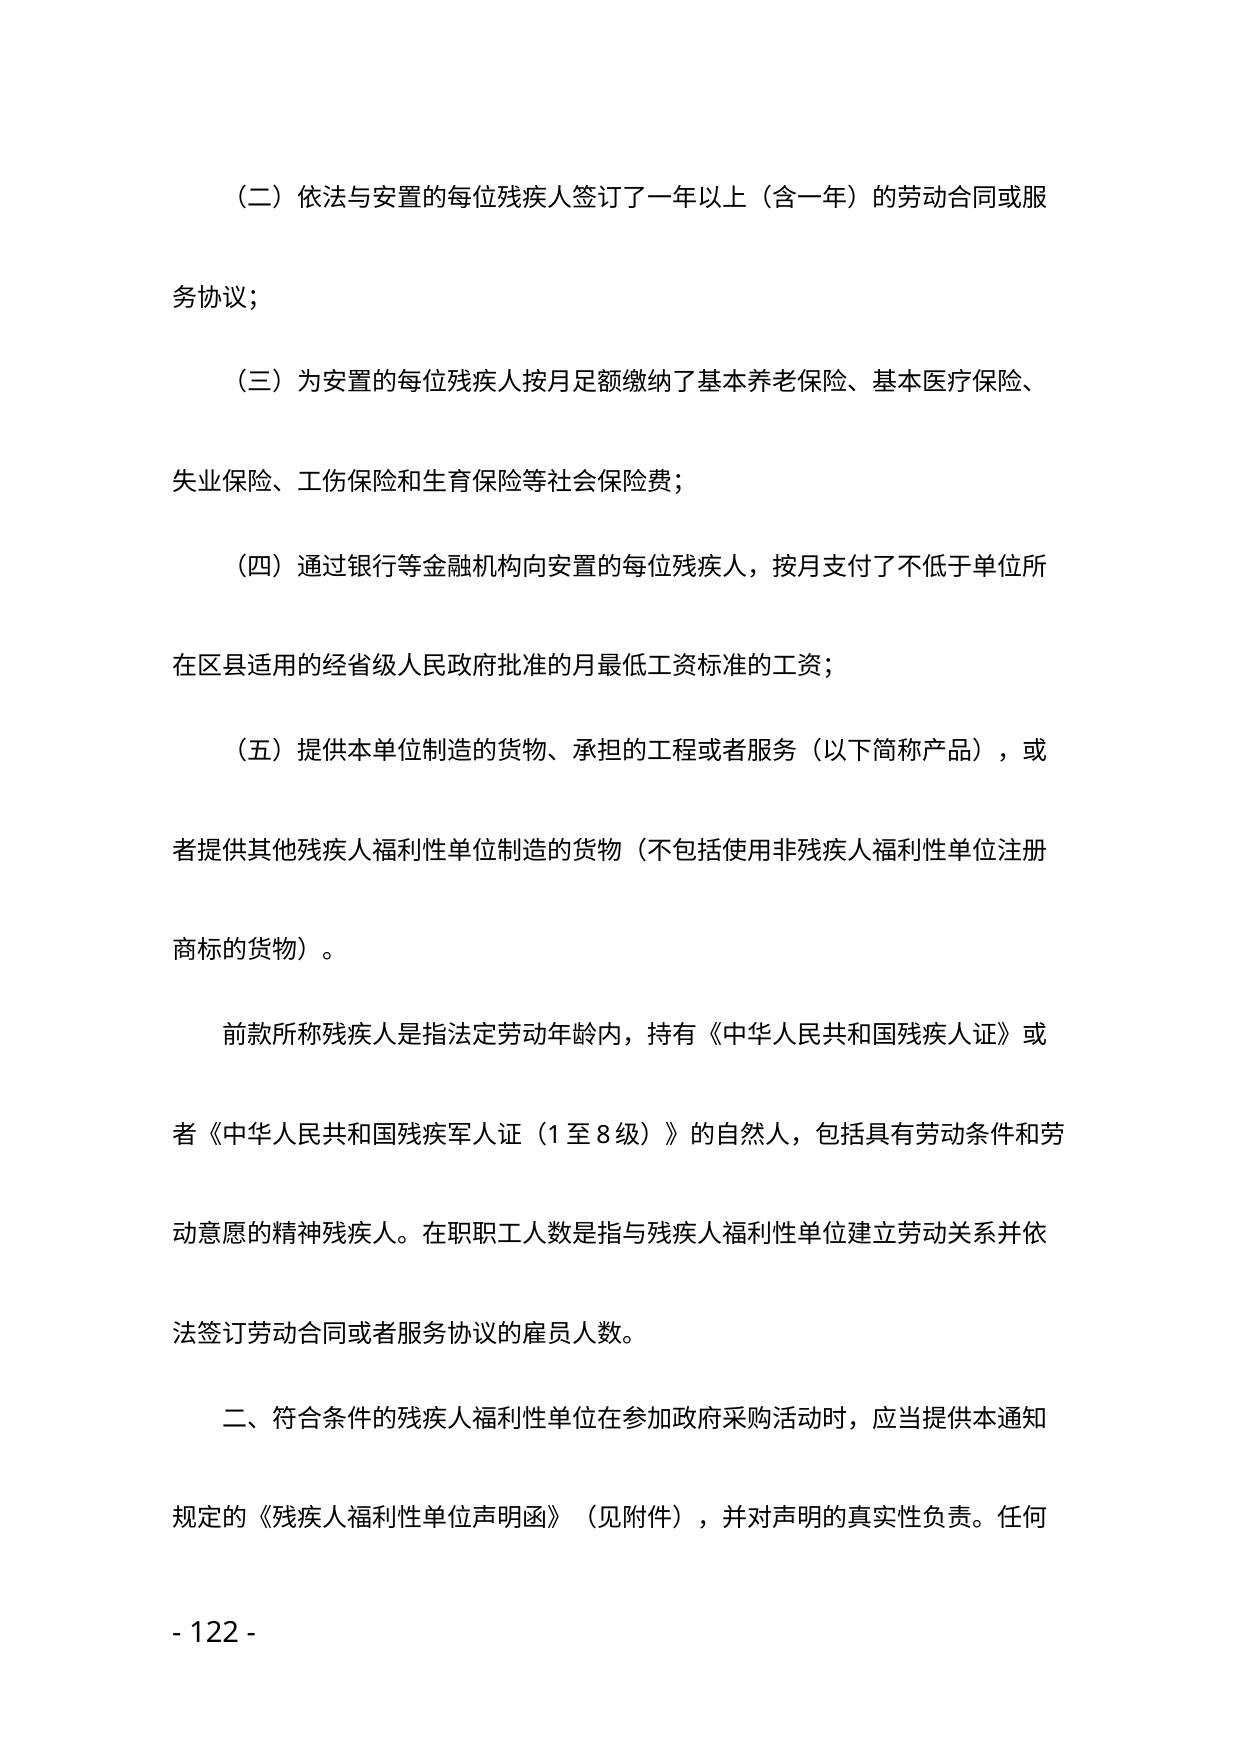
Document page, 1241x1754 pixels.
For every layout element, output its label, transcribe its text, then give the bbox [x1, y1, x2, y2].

text （三）为安置的每位残疾人按月足额缴纳了基本养老保险、基本医疗保险、失业保险、工伤保险和生育保险等社会保险费； [172, 347, 1068, 513]
text （四）通过银行等金融机构向安置的每位残疾人，按月支付了不低于单位所在区县适用的经省级人民政府批准的月最低工资标准的工资； [172, 531, 1068, 697]
text 前款所称残疾人是指法定劳动年龄内，持有《中华人民共和国残疾人证》或者《中华人民共和国残疾军人证（1至8级）》的自然人，包括具有劳动条件和劳动意愿的精神残疾人。在职职工人数是指与残疾人福利性单位建立劳动关系并依法签订劳动合同或者服务协议的雇员人数。 [172, 999, 1068, 1365]
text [172, 1383, 1068, 1549]
text （五）提供本单位制造的货物、承担的工程或者服务（以下简称产品），或者提供其他残疾人福利性单位制造的货物（不包括使用非残疾人福利性单位注册商标的货物）。 [172, 715, 1068, 981]
text （二）依法与安置的每位残疾人签订了一年以上（含一年）的劳动合同或服务协议； [172, 162, 1068, 329]
